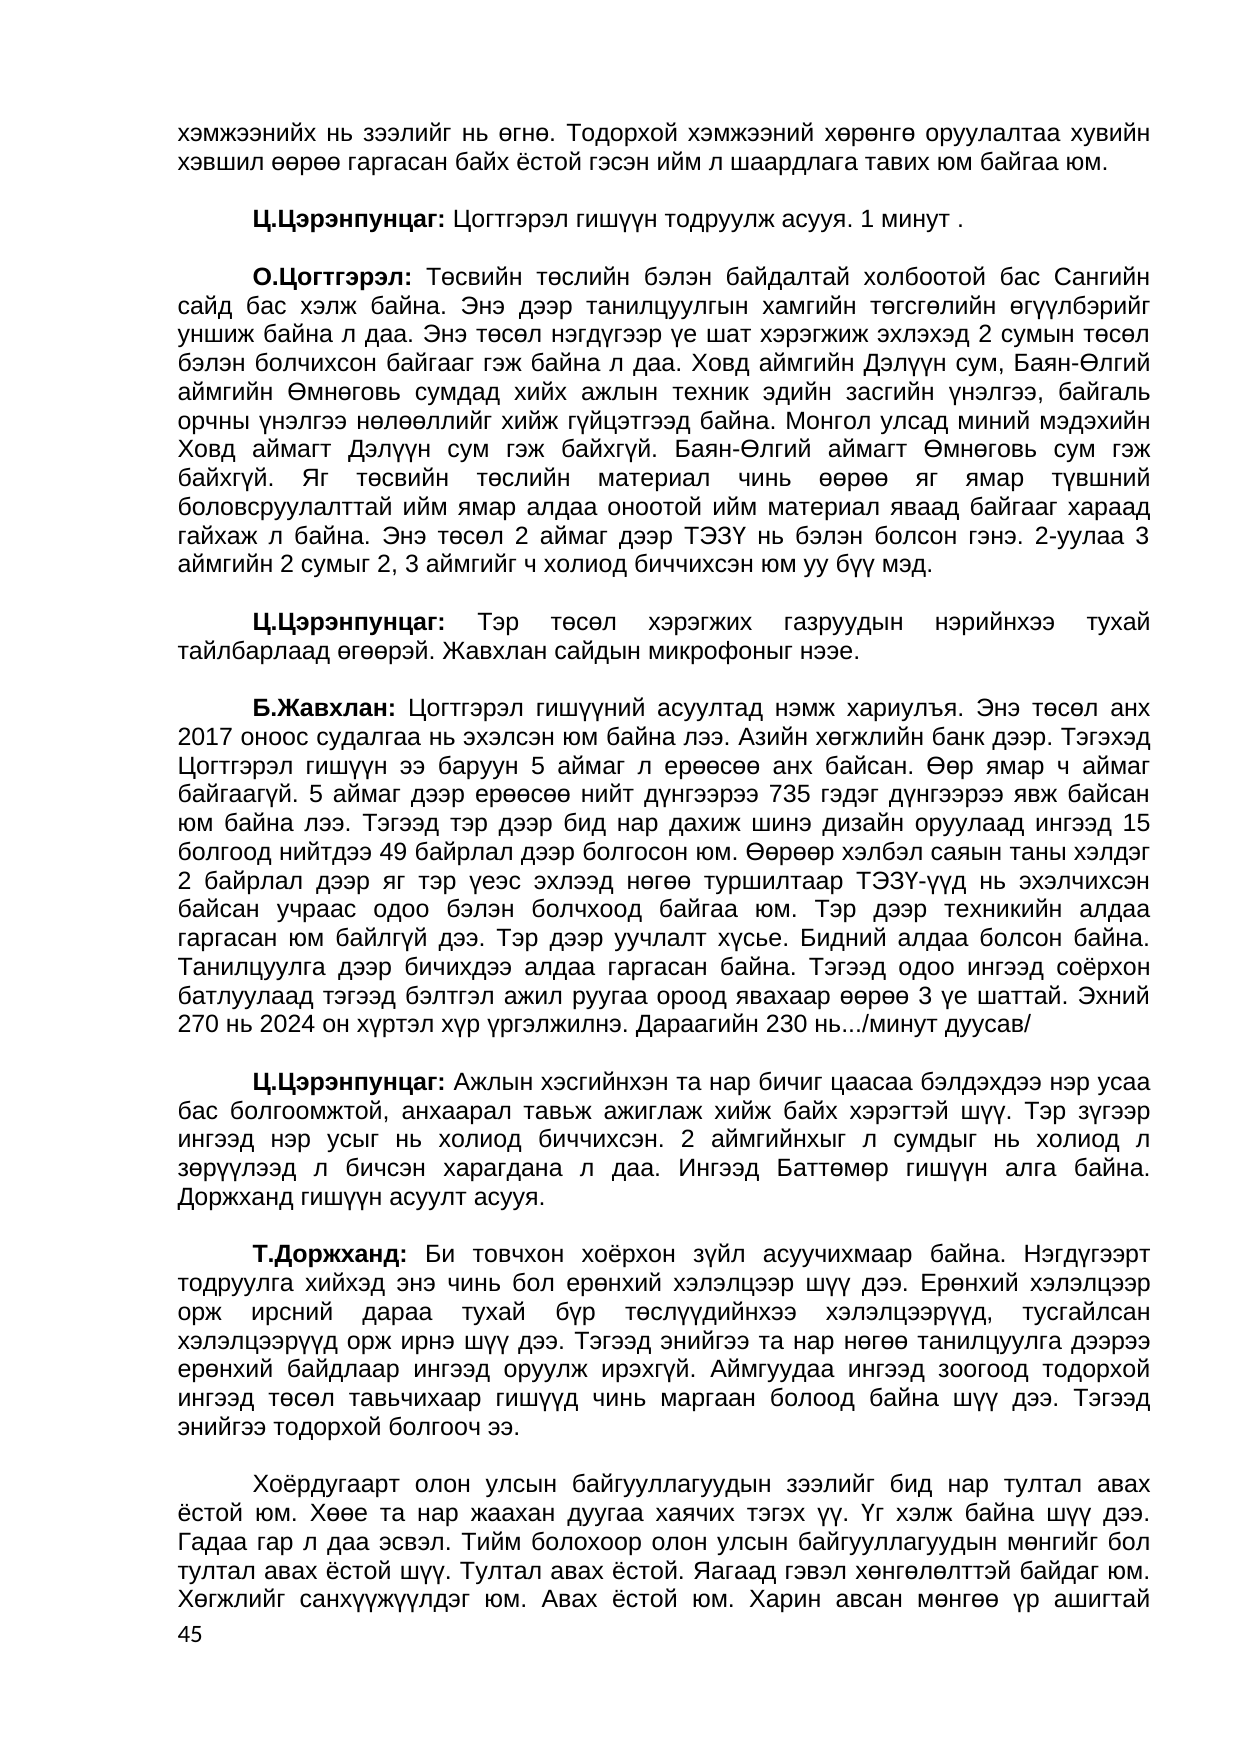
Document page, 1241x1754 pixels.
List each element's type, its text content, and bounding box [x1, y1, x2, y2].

text Б.Жавхлан: Цогтгэрэл гишүүний асуултад нэмж хариулъя. Энэ төсөл анх 2017 оноос судалгаа нь эхэлсэн юм байна лээ. Азийн хөгжлийн банк дээр. Тэгэхэд Цогтгэрэл гишүүн ээ баруун 5 аймаг л ерөөсөө анх байсан. Өөр ямар ч аймаг байгаагүй. 5 аймаг дээр ерөөсөө нийт дүнгээрээ 735 гэдэг дүнгээрээ явж байсан юм байна лээ. Тэгээд тэр дээр бид нар дахиж шинэ дизайн оруулаад ингээд 15 болгоод нийтдээ 49 байрлал дээр болгосон юм. Өөрөөр хэлбэл саяын таны хэлдэг 2 байрлал дээр яг тэр үеэс эхлээд нөгөө туршилтаар ТЭЗҮ-үүд нь эхэлчихсэн байсан учраас одоо бэлэн болчхоод байгаа юм. Тэр дээр техникийн алдаа гаргасан юм байлгүй дээ. Тэр дээр уучлалт хүсье. Бидний алдаа болсон байна. Танилцуулга дээр бичихдээ алдаа гаргасан байна. Тэгээд одоо ингээд соёрхон батлуулаад тэгээд бэлтгэл ажил руугаа ороод явахаар өөрөө 3 үе шаттай. Эхний 270 нь 2024 он хүртэл хүр үргэлжилнэ. Дараагийн 230 нь.../минут дуусав/ [177, 693, 1152, 1038]
text Ц.Цэрэнпунцаг: Ажлын хэсгийнхэн та нар бичиг цаасаа бэлдэхдээ нэр усаа бас болгоомжтой, анхаарал тавьж ажиглаж хийж байх хэрэгтэй шүү. Тэр зүгээр ингээд нэр усыг нь холиод биччихсэн. 2 аймгийнхыг л сумдыг нь холиод л зөрүүлээд л бичсэн харагдана л даа. Ингээд Баттөмөр гишүүн алга байна. Доржханд гишүүн асуулт асууя. [177, 1067, 1152, 1211]
text Т.Доржханд: Би товчхон хоёрхон зүйл асуучихмаар байна. Нэгдүгээрт тодруулга хийхэд энэ чинь бол ерөнхий хэлэлцээр шүү дээ. Ерөнхий хэлэлцээр орж ирсний дараа тухай бүр төслүүдийнхээ хэлэлцээрүүд, тусгайлсан хэлэлцээрүүд орж ирнэ шүү дээ. Тэгээд энийгээ та нар нөгөө танилцуулга дээрээ ерөнхий байдлаар ингээд оруулж ирэхгүй. Аймгуудаа ингээд зоогоод тодорхой ингээд төсөл тавьчихаар гишүүд чинь маргаан болоод байна шүү дээ. Тэгээд энийгээ тодорхой болгооч ээ. [177, 1239, 1152, 1441]
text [177, 118, 1152, 176]
text Ц.Цэрэнпунцаг: Тэр төсөл хэрэгжих газруудын нэрийнхээ тухай тайлбарлаад өгөөрэй. Жавхлан сайдын микрофоныг нээе. [177, 607, 1152, 664]
text Ц.Цэрэнпунцаг: Цогтгэрэл гишүүн тодруулж асууя. 1 минут . [177, 204, 1152, 233]
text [177, 1469, 1152, 1613]
text О.Цогтгэрэл: Төсвийн төслийн бэлэн байдалтай холбоотой бас Сангийн сайд бас хэлж байна. Энэ дээр танилцуулгын хамгийн төгсгөлийн өгүүлбэрийг уншиж байна л даа. Энэ төсөл нэгдүгээр үе шат хэрэгжиж эхлэхэд 2 сумын төсөл бэлэн болчихсон байгааг гэж байна л даа. Ховд аймгийн Дэлүүн сум, Баян-Өлгий аймгийн Өмнөговь сумдад хийх ажлын техник эдийн засгийн үнэлгээ, байгаль орчны үнэлгээ нөлөөллийг хийж гүйцэтгээд байна. Монгол улсад миний мэдэхийн Ховд аймагт Дэлүүн сум гэж байхгүй. Баян-Өлгий аймагт Өмнөговь сум гэж байхгүй. Яг төсвийн төслийн материал чинь өөрөө яг ямар түвшний боловсруулалттай ийм ямар алдаа оноотой ийм материал яваад байгааг хараад гайхаж л байна. Энэ төсөл 2 аймаг дээр ТЭЗҮ нь бэлэн болсон гэнэ. 2-уулаа 3 аймгийн 2 сумыг 2, 3 аймгийг ч холиод биччихсэн юм уу бүү мэд. [177, 262, 1152, 578]
